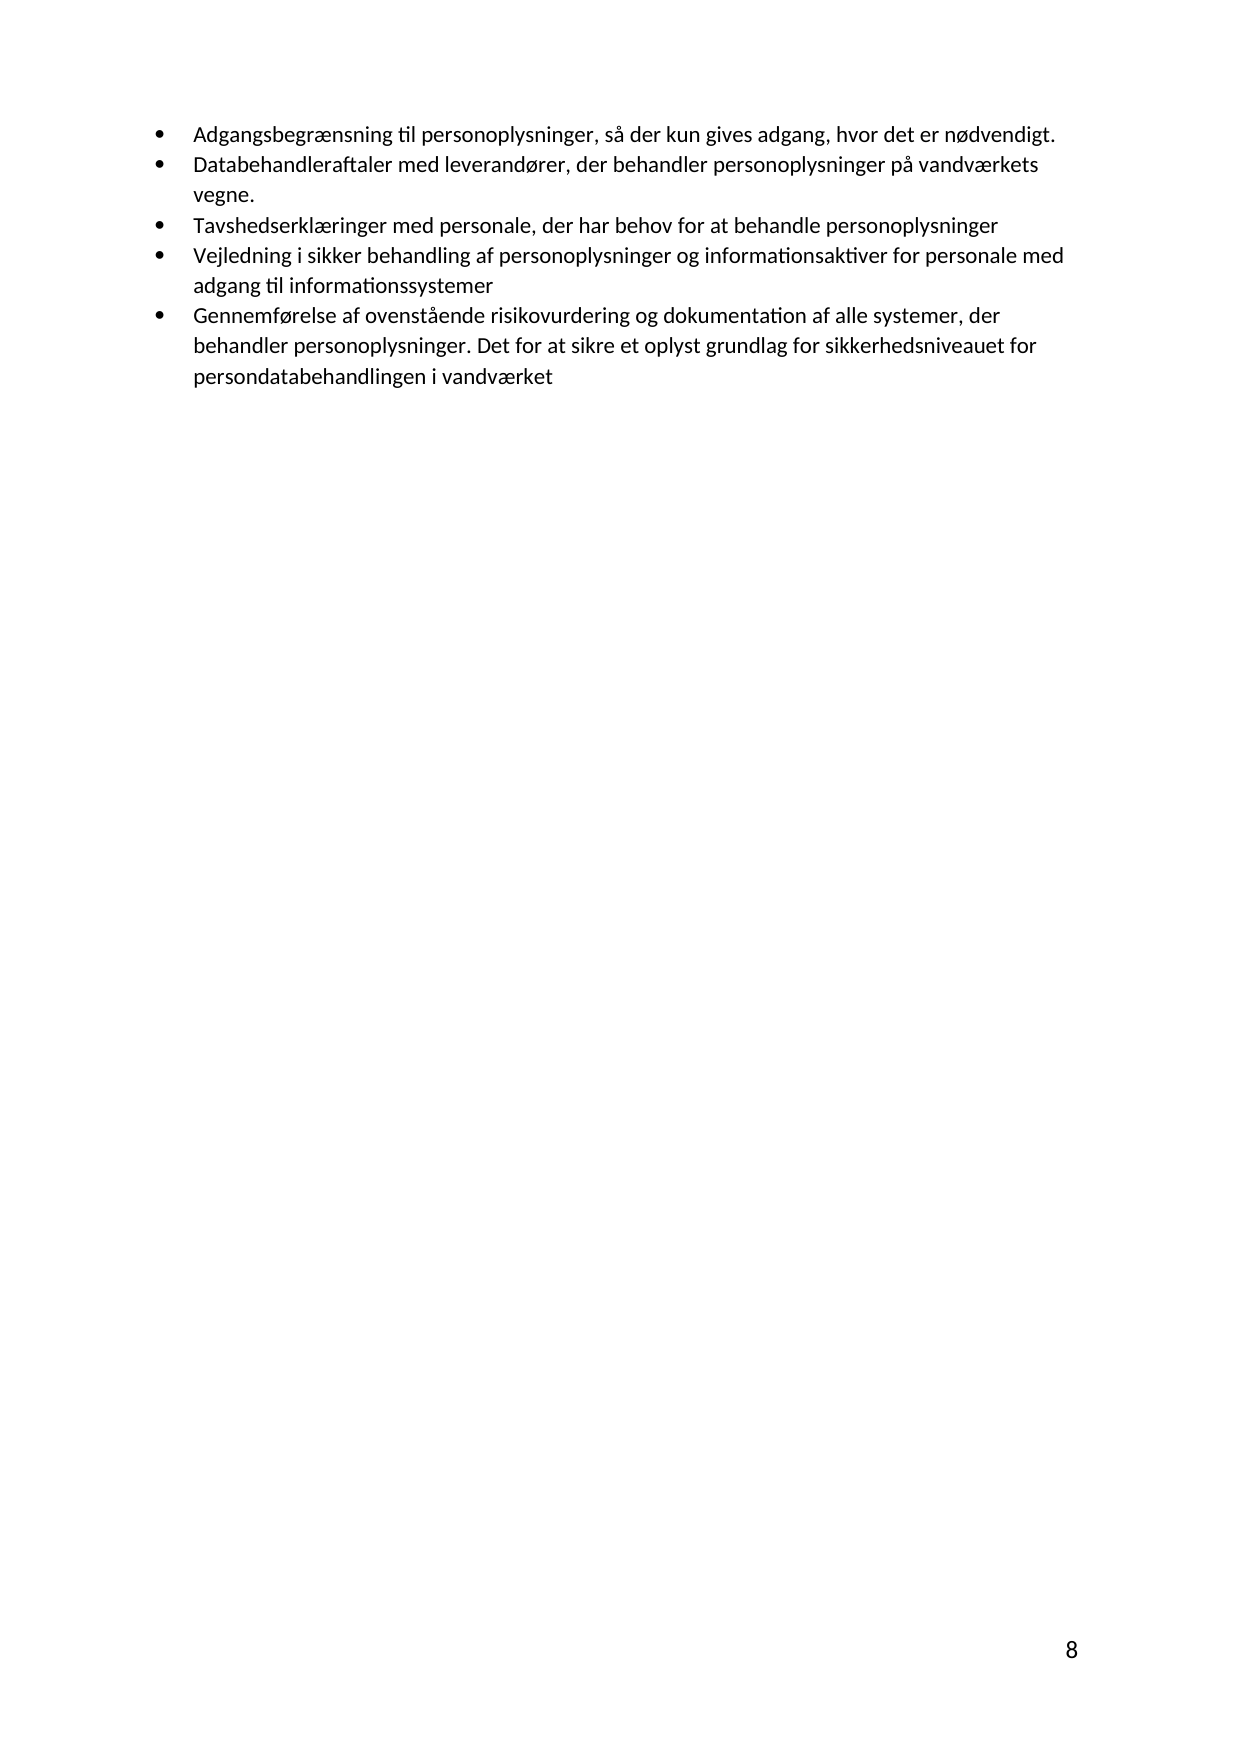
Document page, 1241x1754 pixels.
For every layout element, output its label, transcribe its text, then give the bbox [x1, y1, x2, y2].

list Gennemførelse af ovenstående risikovurdering og dokumentation af alle systemer, der behandler personoplysninger. Det for at sikre et oplyst grundlag for sikkerhedsniveauet for persondatabehandlingen i vandværket [156, 301, 1078, 390]
list Vejledning i sikker behandling af personoplysninger og informationsaktiver for personale med adgang til informationssystemer [156, 241, 1078, 299]
list Databehandleraftaler med leverandører, der behandler personoplysninger på vandværkets vegne. [156, 150, 1078, 208]
list Adgangsbegrænsning til personoplysninger, så der kun gives adgang, hvor det er nødvendigt. [156, 120, 1078, 148]
list Tavshedserklæringer med personale, der har behov for at behandle personoplysninger [156, 211, 1078, 239]
